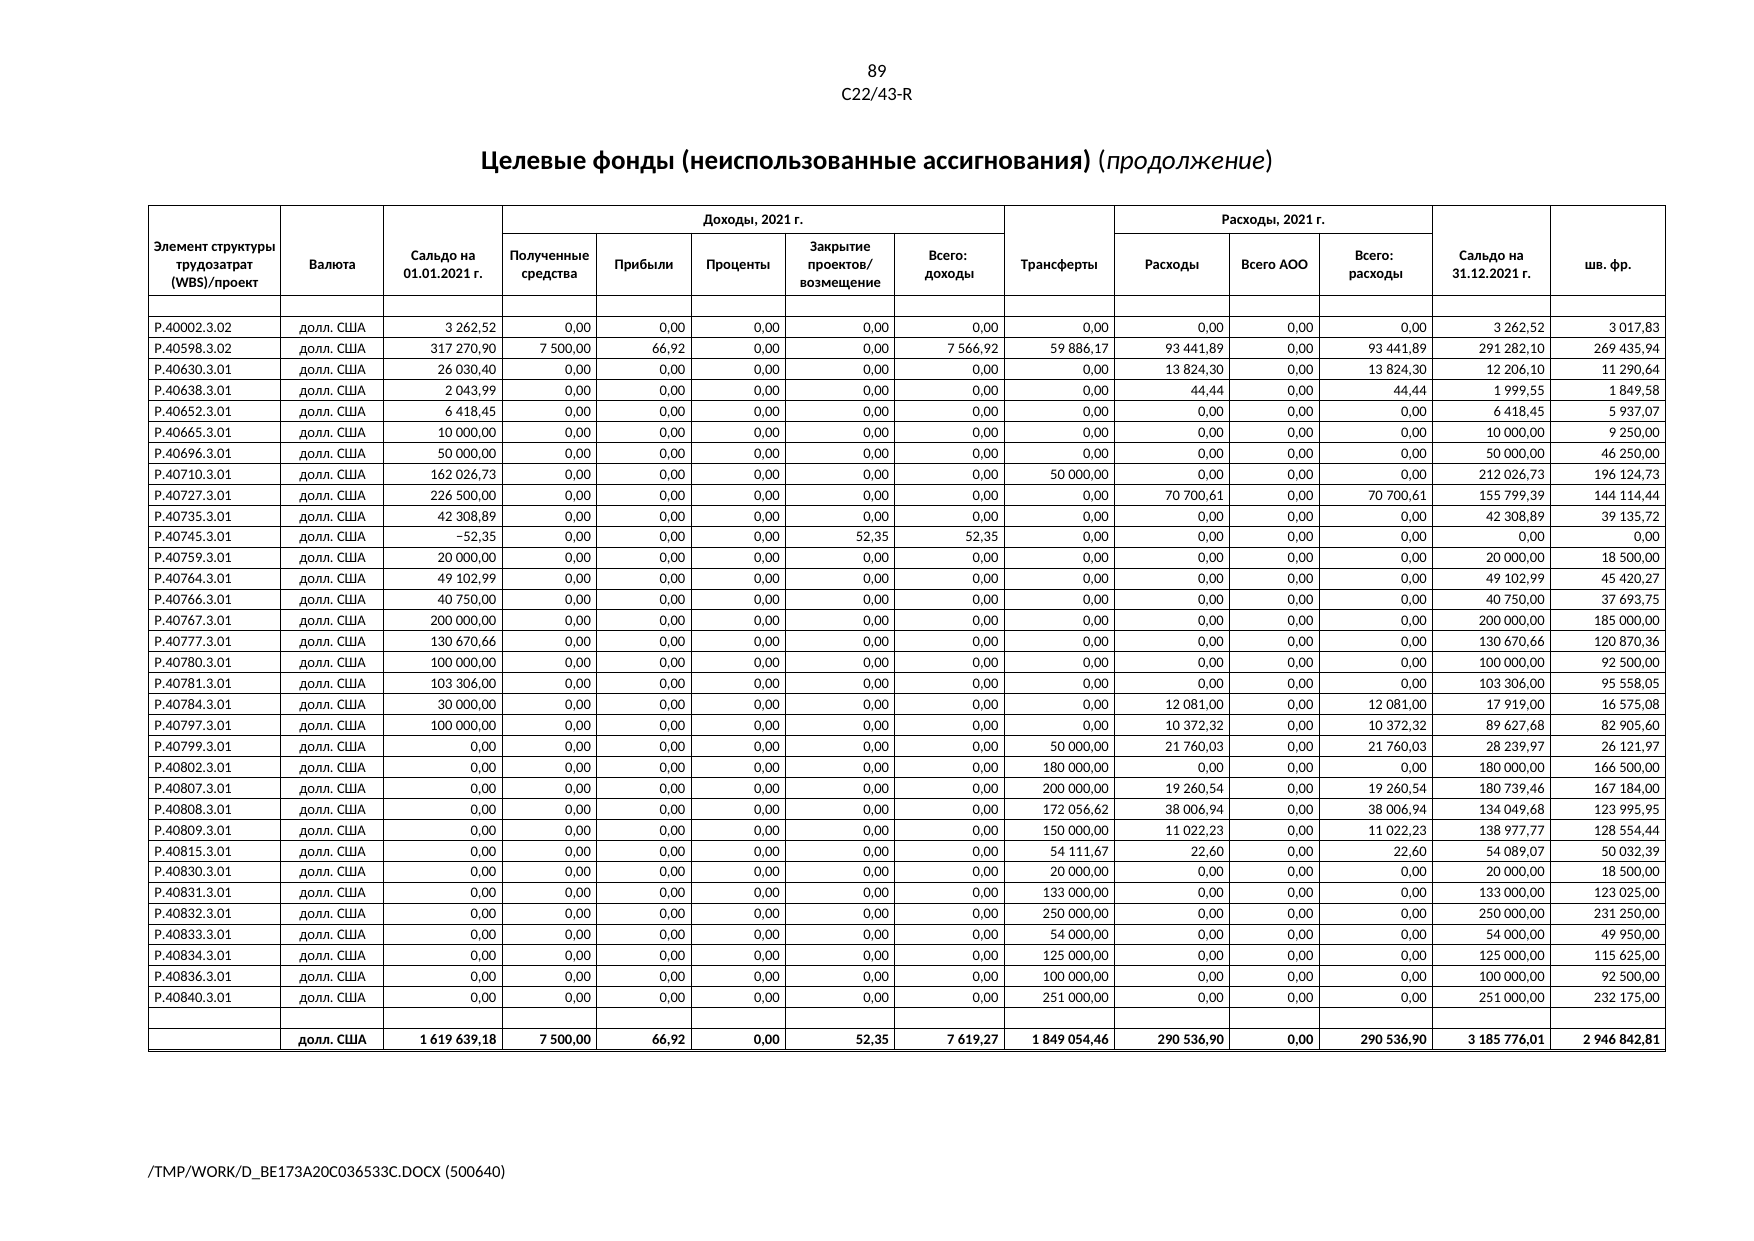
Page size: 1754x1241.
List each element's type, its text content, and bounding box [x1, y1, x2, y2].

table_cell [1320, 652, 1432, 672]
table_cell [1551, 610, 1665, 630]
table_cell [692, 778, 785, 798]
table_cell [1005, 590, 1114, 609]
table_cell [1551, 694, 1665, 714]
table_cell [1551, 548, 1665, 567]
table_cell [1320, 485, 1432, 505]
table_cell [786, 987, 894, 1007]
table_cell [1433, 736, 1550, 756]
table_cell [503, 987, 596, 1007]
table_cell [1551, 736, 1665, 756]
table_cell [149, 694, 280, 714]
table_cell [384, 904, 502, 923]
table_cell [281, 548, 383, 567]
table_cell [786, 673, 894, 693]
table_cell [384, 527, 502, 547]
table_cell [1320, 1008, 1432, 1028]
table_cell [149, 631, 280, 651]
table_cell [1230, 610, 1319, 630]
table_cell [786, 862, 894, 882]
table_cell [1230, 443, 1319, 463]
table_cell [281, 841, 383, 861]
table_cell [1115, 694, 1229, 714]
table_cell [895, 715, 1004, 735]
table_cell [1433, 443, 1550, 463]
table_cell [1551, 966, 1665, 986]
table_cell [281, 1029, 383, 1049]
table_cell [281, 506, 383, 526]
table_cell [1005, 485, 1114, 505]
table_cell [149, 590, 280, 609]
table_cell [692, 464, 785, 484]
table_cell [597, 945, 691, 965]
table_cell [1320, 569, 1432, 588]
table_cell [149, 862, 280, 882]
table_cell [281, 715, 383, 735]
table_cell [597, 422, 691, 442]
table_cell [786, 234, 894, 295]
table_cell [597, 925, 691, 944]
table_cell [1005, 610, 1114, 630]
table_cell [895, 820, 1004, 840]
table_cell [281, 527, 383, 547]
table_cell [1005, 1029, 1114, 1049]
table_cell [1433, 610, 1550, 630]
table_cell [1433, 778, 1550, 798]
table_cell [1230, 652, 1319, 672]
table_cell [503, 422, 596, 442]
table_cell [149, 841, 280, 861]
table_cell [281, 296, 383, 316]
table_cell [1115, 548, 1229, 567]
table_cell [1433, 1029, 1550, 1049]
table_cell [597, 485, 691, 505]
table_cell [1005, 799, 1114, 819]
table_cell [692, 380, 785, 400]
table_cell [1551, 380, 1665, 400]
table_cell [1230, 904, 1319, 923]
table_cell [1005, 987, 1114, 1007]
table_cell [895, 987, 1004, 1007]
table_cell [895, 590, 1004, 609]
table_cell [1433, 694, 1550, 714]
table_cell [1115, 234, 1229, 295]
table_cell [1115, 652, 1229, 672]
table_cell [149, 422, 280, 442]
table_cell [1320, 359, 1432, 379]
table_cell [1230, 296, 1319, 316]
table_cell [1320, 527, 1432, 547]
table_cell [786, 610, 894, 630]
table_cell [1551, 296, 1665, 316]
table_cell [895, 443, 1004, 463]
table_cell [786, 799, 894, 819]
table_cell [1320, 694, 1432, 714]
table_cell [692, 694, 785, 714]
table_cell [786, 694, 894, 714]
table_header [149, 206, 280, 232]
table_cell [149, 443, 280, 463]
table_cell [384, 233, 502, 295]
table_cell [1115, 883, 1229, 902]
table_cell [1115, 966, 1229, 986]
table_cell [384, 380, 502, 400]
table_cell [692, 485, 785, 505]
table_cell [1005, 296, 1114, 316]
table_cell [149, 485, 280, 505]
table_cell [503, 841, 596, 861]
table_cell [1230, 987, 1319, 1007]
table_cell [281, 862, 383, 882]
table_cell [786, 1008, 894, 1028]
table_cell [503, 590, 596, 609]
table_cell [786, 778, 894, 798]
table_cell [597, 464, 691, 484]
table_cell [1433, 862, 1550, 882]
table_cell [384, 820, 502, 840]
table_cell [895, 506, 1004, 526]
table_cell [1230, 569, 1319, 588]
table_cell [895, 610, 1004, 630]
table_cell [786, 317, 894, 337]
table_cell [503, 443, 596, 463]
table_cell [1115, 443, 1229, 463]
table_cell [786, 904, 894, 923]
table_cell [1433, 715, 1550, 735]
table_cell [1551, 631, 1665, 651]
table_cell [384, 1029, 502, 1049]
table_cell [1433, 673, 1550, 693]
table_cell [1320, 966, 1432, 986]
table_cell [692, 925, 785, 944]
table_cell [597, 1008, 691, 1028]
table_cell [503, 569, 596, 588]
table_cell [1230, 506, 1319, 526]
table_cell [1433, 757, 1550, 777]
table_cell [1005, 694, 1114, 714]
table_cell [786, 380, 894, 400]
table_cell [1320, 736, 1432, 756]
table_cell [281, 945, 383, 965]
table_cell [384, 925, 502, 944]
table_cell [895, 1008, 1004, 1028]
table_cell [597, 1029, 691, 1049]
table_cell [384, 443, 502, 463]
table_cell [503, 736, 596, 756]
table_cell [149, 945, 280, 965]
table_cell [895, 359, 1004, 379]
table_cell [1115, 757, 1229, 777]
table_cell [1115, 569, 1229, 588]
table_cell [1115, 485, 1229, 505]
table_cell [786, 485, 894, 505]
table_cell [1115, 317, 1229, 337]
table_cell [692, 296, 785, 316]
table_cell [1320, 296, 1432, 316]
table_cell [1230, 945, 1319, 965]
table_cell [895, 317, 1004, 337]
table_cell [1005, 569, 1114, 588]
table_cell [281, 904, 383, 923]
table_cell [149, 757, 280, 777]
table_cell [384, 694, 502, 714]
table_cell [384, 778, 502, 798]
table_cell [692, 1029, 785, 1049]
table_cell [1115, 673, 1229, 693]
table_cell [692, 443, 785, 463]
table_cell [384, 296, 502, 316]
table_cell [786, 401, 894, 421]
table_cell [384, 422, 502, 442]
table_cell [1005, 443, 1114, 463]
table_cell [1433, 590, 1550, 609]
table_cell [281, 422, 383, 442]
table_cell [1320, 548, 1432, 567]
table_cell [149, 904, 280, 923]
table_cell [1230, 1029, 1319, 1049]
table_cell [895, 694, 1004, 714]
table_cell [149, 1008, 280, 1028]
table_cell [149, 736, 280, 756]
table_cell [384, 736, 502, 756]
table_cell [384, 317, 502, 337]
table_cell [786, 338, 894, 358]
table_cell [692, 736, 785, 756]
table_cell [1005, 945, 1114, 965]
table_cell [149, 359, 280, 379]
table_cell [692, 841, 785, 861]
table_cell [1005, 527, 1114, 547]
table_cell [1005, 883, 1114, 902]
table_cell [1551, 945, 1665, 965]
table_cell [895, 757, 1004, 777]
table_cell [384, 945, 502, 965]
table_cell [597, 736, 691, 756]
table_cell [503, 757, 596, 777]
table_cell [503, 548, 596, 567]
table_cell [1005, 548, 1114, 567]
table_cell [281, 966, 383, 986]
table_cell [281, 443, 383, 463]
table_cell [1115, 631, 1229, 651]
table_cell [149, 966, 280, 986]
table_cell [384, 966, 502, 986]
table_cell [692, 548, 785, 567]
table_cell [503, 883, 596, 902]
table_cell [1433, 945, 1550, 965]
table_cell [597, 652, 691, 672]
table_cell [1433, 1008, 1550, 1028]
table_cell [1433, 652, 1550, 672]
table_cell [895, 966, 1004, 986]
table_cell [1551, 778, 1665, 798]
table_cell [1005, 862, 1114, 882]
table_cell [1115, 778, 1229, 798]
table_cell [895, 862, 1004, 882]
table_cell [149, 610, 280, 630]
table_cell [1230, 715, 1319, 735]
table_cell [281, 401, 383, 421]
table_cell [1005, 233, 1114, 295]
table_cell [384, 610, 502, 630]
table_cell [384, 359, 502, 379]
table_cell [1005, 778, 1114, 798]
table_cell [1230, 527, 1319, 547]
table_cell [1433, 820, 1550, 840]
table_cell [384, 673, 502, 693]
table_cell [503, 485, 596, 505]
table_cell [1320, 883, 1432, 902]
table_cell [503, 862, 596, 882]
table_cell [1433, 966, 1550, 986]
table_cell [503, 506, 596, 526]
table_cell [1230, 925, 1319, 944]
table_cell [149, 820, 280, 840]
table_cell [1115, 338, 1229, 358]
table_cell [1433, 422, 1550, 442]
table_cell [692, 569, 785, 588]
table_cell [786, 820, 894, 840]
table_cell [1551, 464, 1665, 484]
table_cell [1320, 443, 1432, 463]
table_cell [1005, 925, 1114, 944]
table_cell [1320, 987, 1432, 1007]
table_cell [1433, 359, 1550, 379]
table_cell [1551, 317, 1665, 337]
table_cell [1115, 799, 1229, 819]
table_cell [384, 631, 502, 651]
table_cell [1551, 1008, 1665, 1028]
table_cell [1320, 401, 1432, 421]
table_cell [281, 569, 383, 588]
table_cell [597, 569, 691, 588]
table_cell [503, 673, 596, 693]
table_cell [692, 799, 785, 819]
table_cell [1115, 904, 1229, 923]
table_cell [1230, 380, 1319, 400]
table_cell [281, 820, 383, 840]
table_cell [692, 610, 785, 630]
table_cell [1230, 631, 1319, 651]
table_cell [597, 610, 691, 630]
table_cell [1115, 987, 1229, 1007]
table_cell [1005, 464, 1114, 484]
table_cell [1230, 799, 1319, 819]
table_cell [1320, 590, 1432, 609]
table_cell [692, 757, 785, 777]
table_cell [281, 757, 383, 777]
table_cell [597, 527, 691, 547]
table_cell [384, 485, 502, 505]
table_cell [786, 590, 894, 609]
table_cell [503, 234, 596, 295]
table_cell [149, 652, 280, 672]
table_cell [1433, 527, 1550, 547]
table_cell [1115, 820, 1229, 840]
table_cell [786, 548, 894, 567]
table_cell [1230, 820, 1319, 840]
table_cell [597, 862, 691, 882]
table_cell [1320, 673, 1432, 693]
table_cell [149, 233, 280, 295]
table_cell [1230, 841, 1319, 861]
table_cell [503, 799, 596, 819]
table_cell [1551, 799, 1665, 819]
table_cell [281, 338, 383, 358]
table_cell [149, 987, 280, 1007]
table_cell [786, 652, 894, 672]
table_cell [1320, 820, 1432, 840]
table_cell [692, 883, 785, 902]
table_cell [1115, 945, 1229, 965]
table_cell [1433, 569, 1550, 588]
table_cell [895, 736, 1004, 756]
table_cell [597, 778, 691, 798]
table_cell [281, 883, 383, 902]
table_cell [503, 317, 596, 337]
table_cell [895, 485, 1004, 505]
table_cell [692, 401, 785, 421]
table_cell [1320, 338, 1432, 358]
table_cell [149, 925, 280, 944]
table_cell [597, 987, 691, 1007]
title Целевые фонды (неиспользованные ассигнования) (продолжение) [148, 143, 1606, 176]
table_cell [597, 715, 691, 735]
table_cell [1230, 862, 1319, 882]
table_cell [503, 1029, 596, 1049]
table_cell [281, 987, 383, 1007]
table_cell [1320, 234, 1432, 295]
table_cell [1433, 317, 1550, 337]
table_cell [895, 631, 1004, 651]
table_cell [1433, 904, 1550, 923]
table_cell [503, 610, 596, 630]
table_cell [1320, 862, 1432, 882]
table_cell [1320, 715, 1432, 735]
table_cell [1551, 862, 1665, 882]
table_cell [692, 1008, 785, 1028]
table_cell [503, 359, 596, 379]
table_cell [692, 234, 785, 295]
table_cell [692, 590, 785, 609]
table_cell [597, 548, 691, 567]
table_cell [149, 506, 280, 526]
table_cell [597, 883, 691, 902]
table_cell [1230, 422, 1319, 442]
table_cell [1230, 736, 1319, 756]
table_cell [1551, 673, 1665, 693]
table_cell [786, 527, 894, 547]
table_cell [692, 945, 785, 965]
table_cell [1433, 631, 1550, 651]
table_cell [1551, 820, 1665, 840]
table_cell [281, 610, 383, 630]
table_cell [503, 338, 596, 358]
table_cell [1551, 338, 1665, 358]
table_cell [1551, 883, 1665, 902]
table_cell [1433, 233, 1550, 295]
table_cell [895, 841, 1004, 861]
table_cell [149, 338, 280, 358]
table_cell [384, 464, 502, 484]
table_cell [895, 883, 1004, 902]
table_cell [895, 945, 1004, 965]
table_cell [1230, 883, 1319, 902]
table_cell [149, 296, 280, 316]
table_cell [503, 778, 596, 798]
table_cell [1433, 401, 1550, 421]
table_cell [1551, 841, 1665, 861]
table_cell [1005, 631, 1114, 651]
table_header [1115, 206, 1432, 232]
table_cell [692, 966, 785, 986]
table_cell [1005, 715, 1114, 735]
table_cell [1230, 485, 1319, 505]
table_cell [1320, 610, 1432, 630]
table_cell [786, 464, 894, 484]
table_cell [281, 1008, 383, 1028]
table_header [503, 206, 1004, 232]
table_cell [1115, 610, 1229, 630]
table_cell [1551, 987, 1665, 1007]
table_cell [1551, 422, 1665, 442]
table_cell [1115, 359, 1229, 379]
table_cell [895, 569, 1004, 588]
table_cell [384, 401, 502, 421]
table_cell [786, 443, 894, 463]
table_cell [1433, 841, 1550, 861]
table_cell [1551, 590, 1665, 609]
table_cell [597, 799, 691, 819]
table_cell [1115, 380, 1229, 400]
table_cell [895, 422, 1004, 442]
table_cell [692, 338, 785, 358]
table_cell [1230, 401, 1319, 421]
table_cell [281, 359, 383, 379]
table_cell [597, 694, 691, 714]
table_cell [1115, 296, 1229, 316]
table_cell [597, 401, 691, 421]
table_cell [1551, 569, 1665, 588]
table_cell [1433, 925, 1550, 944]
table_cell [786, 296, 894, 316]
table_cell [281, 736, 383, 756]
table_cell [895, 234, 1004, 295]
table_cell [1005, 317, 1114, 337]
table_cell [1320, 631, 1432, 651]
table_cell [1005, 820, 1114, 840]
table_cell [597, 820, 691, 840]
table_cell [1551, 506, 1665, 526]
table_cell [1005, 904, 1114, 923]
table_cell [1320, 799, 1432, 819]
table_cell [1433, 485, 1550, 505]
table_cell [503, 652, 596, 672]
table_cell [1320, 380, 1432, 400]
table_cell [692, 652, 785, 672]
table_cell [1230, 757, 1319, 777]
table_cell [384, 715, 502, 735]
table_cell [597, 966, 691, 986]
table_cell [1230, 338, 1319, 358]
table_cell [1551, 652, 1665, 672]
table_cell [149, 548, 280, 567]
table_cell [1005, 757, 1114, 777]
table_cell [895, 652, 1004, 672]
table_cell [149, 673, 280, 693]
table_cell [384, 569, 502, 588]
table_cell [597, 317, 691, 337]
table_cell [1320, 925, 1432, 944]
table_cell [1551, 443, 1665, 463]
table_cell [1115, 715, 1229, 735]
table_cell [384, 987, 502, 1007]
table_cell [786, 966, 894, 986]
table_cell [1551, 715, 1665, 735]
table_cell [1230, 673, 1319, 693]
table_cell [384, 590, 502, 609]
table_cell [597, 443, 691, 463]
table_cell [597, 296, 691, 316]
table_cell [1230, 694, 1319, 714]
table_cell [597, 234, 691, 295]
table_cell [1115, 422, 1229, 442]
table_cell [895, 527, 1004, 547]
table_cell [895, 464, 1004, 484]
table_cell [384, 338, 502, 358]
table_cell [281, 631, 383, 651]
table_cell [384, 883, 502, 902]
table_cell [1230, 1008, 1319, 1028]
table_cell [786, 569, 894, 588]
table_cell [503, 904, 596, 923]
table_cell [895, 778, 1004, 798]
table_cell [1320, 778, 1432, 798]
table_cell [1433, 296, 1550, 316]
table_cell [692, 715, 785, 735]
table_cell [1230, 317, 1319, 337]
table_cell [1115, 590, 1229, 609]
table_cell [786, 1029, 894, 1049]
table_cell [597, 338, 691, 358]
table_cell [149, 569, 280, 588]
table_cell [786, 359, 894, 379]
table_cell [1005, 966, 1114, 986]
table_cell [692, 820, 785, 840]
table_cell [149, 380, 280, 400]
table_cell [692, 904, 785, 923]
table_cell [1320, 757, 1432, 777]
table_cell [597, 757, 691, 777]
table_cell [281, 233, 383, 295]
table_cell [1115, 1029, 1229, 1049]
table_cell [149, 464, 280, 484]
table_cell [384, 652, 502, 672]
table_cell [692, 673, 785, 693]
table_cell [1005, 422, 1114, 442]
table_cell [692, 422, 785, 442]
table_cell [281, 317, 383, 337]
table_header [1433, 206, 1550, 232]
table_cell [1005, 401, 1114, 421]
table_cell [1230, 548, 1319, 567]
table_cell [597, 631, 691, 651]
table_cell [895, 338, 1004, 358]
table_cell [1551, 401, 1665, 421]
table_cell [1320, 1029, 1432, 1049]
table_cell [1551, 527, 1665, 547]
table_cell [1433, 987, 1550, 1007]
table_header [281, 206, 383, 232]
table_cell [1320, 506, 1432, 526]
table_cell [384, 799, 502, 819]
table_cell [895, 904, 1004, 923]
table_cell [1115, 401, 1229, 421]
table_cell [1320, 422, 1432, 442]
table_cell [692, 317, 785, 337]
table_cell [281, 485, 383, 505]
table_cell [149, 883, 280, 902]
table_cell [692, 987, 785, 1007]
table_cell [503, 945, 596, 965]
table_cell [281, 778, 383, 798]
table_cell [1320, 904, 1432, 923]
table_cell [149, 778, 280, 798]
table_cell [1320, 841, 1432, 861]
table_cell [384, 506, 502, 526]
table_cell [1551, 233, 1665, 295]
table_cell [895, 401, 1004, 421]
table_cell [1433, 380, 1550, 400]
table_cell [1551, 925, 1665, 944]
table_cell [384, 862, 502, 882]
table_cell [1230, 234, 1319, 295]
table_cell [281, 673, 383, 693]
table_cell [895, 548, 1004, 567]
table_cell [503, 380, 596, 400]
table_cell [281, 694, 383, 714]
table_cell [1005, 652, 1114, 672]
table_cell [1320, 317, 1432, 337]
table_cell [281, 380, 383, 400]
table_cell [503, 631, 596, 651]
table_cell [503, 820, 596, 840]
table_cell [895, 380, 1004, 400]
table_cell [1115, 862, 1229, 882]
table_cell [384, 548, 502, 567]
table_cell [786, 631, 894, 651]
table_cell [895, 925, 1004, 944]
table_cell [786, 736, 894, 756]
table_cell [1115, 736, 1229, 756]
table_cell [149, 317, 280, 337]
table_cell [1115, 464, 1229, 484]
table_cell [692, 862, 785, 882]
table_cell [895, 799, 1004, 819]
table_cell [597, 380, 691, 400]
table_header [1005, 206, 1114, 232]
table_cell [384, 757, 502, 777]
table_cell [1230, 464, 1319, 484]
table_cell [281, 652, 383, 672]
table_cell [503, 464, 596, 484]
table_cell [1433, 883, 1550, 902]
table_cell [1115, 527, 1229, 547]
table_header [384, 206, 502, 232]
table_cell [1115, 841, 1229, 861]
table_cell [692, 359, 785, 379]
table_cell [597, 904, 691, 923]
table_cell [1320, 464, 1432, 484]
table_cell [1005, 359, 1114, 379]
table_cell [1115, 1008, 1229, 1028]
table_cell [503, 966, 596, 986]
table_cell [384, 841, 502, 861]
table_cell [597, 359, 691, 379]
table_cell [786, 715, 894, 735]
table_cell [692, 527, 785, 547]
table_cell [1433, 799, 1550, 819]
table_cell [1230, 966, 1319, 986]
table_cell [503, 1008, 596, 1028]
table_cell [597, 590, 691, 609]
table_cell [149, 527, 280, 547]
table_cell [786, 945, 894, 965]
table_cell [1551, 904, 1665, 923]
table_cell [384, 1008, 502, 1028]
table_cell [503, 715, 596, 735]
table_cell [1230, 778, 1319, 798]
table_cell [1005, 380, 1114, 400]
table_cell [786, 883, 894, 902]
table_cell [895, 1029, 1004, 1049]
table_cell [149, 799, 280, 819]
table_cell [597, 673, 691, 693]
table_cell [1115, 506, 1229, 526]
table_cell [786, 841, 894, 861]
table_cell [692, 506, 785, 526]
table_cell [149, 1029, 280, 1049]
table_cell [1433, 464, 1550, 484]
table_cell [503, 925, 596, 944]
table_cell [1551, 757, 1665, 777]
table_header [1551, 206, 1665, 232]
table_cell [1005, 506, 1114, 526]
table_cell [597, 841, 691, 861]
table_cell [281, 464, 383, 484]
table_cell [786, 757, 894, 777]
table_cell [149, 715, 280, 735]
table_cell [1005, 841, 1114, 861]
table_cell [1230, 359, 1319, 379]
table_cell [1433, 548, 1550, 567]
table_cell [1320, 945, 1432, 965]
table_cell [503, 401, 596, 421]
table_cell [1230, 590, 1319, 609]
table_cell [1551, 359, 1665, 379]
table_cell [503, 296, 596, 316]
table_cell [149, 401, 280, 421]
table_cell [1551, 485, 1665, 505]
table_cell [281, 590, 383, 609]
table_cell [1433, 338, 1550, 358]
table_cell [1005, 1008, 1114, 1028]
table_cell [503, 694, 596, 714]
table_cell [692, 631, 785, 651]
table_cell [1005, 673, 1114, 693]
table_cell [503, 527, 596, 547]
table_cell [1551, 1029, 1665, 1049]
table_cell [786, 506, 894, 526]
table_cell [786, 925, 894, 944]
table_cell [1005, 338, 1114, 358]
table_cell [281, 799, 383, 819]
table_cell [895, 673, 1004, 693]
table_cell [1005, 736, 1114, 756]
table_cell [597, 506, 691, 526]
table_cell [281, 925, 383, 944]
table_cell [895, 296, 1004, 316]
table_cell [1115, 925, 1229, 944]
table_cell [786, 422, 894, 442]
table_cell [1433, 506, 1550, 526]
